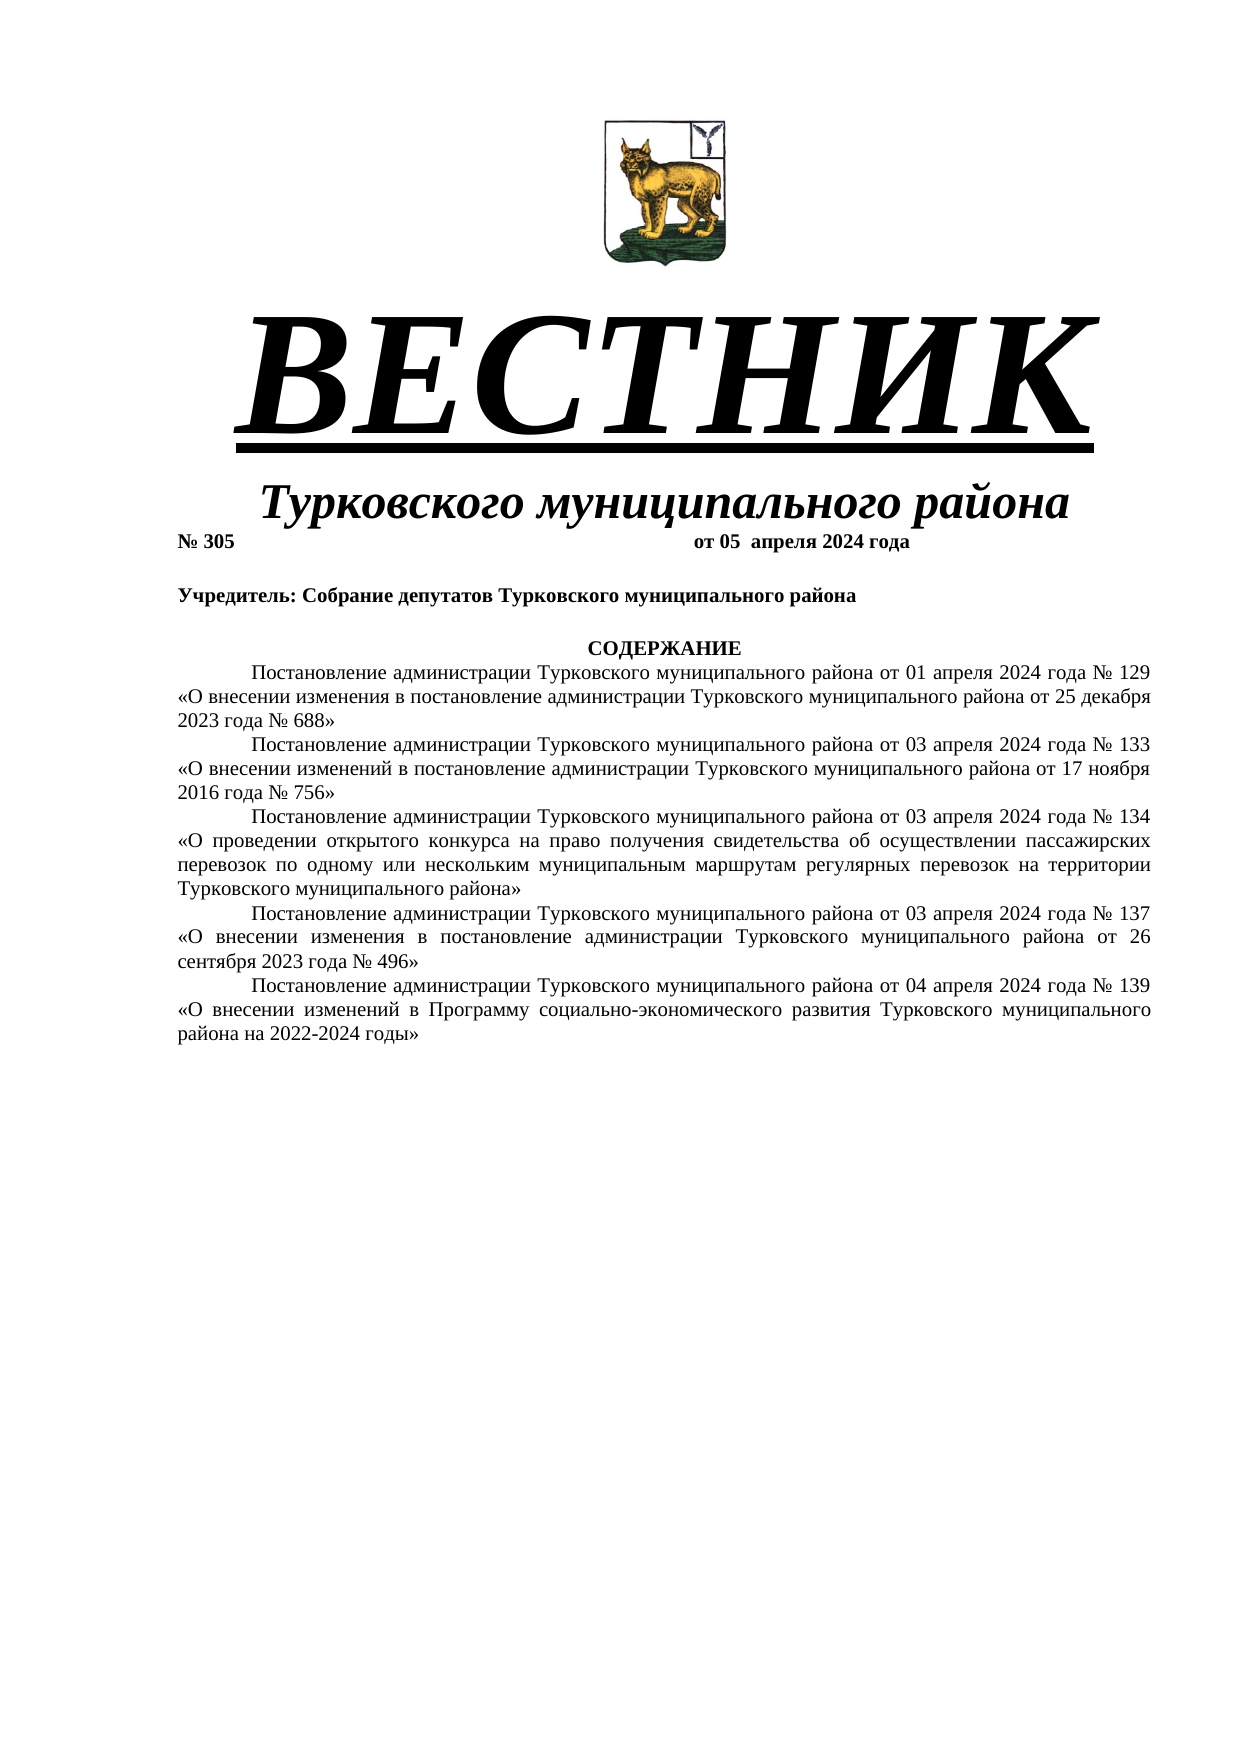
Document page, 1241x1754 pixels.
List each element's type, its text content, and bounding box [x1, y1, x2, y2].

text Постановление администрации Турковского муниципального района от 03 апреля 2024 года № 133 «О внесении изменений в постановление администрации Турковского муниципального района от 17 ноября 2016 года № 756» [177, 732, 1152, 804]
text Турковского муниципального района [177, 472, 1152, 529]
text Постановление администрации Турковского муниципального района от 04 апреля 2024 года № 139 «О внесении изменений в Программу социально-экономического развития Турковского муниципального района на 2022-2024 годы» [177, 973, 1152, 1045]
text ВЕСТНИК [177, 268, 1152, 472]
picture [602, 118, 727, 269]
text Постановление администрации Турковского муниципального района от 01 апреля 2024 года № 129 «О внесении изменения в постановление администрации Турковского муниципального района от 25 декабря 2023 года № 688» [177, 660, 1152, 732]
text Постановление администрации Турковского муниципального района от 03 апреля 2024 года № 134 «О проведении открытого конкурса на право получения свидетельства об осуществлении пассажирских перевозок по одному или нескольким муниципальным маршрутам регулярных перевозок на территории Турковского муниципального района» [177, 804, 1152, 900]
text Постановление администрации Турковского муниципального района от 03 апреля 2024 года № 137 «О внесении изменения в постановление администрации Турковского муниципального района от 26 сентября 2023 года № 496» [177, 900, 1152, 973]
text Учредитель: Собрание депутатов Турковского муниципального района [177, 582, 1152, 607]
text № 305 от 05 апреля 2024 года [177, 529, 1152, 553]
text СОДЕРЖАНИЕ [177, 636, 1152, 660]
